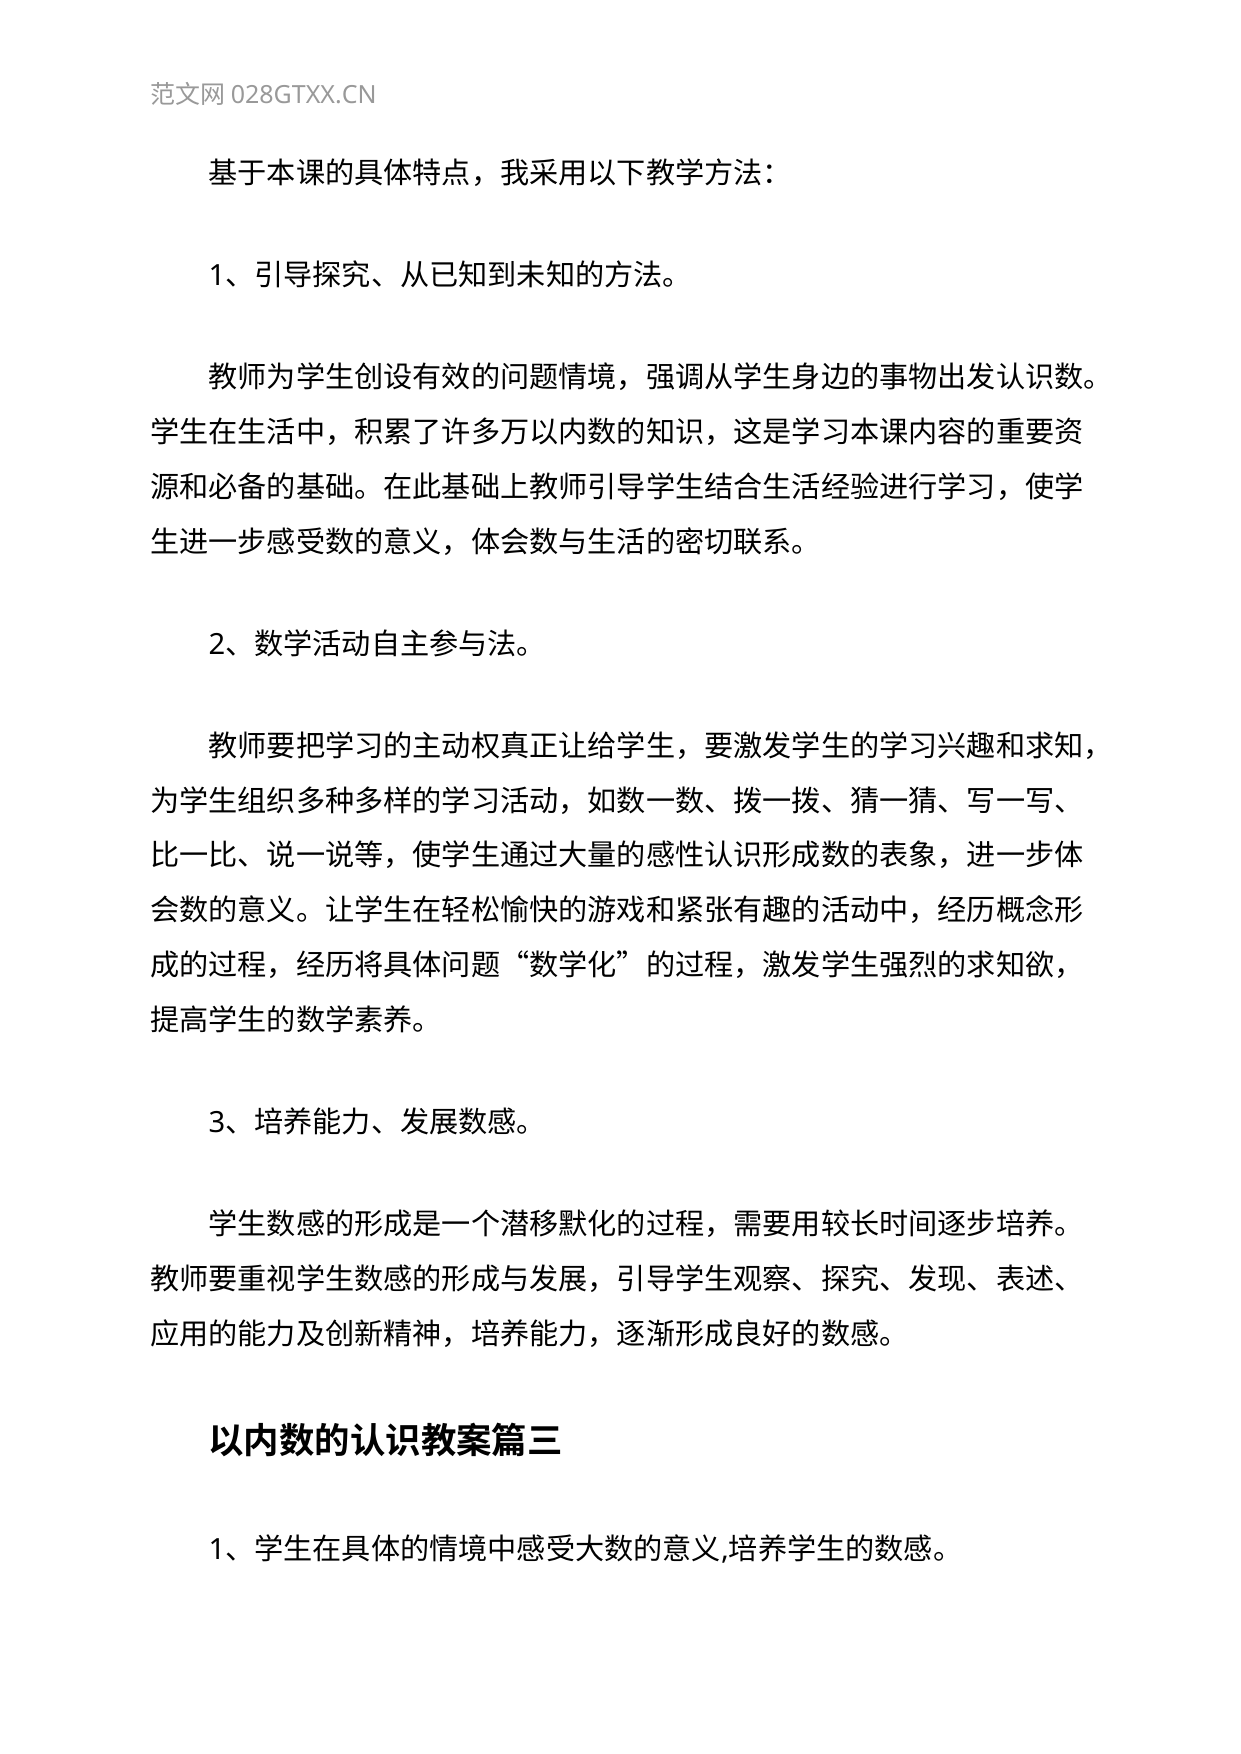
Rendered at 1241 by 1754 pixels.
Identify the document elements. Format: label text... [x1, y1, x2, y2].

text 1、引导探究、从已知到未知的方法。 [150, 252, 1090, 294]
text 学生数感的形成是一个潜移默化的过程，需要用较长时间逐步培养。教师要重视学生数感的形成与发展，引导学生观察、探究、发现、表述、应用的能力及创新精神，培养能力，逐渐形成良好的数感。 [150, 1200, 1090, 1352]
text 1、学生在具体的情境中感受大数的意义,培养学生的数感。 [150, 1525, 1090, 1568]
text 教师为学生创设有效的问题情境，强调从学生身边的事物出发认识数。学生在生活中，积累了许多万以内数的知识，这是学习本课内容的重要资源和必备的基础。在此基础上教师引导学生结合生活经验进行学习，使学生进一步感受数的意义，体会数与生活的密切联系。 [150, 354, 1090, 561]
text 3、培养能力、发展数感。 [150, 1098, 1090, 1141]
text 教师要把学习的主动权真正让给学生，要激发学生的学习兴趣和求知，为学生组织多种多样的学习活动，如数一数、拨一拨、猜一猜、写一写、比一比、说一说等，使学生通过大量的感性认识形成数的表象，进一步体会数的意义。让学生在轻松愉快的游戏和紧张有趣的活动中，经历概念形成的过程，经历将具体问题“数学化”的过程，激发学生强烈的求知欲，提高学生的数学素养。 [150, 722, 1090, 1039]
text 以内数的认识教案篇三 [150, 1412, 1090, 1463]
text 基于本课的具体特点，我采用以下教学方法： [150, 150, 1090, 192]
text 2、数学活动自主参与法。 [150, 620, 1090, 663]
